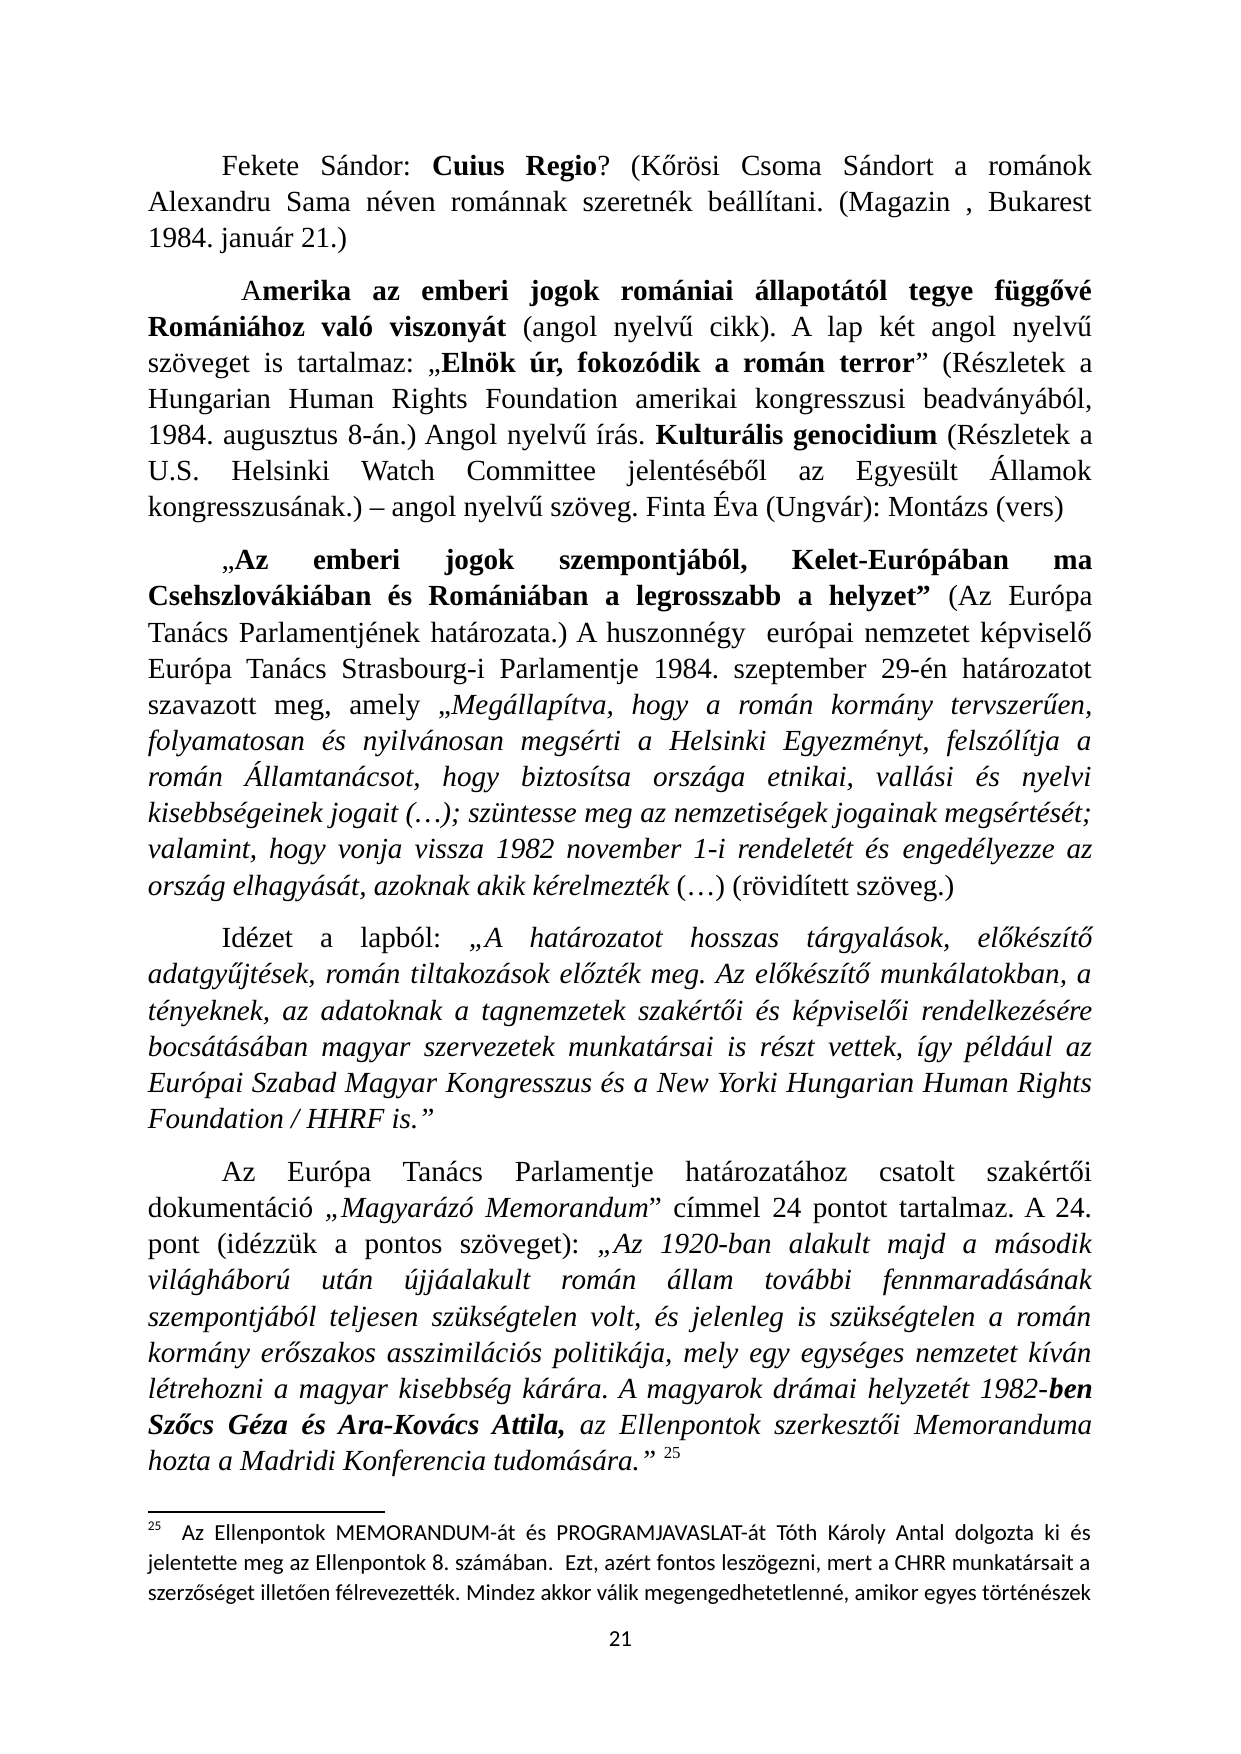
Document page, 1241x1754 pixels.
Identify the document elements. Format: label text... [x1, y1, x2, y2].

text Amerika az emberi jogok romániai állapotától tegye függővé Romániához való viszonyát (angol nyelvű cikk). A lap két angol nyelvű szöveget is tartalmaz: „Elnök úr, fokozódik a román terror” (Részletek a Hungarian Human Rights Foundation amerikai kongresszusi beadványából, 1984. augusztus 8-án.) Angol nyelvű írás. Kulturális genocidium (Részletek a U.S. Helsinki Watch Committee jelentéséből az Egyesült Államok kongresszusának.) – angol nyelvű szöveg. Finta Éva (Ungvár): Montázs (vers) [148, 273, 1093, 523]
text Az Európa Tanács Parlamentje határozatához csatolt szakértői dokumentáció „Magyarázó Memorandum” címmel 24 pontot tartalmaz. A 24. pont (idézzük a pontos szöveget): „Az 1920-ban alakult majd a második világháború után újjáalakult román állam további fennmaradásának szempontjából teljesen szükségtelen volt, és jelenleg is szükségtelen a román kormány erőszakos asszimilációs politikája, mely egy egységes nemzetet kíván létrehozni a magyar kisebbség kárára. A magyarok drámai helyzetét 1982-ben Szőcs Géza és Ara-Kovács Attila, az Ellenpontok szerkesztői Memoranduma hozta a Madridi Konferencia tudomására.” [148, 1154, 1093, 1477]
text „Az emberi jogok szempontjából, Kelet-Európában ma Csehszlovákiában és Romániában a legrosszabb a helyzet” (Az Európa Tanács Parlamentjének határozata.) A huszonnégy európai nemzetet képviselő Európa Tanács Strasbourg-i Parlamentje 1984. szeptember 29-én határozatot szavazott meg, amely „Megállapítva, hogy a román kormány tervszerűen, folyamatosan és nyilvánosan megsérti a Helsinki Egyezményt, felszólítja a román Államtanácsot, hogy biztosítsa országa etnikai, vallási és nyelvi kisebbségeinek jogait (…); szüntesse meg az nemzetiségek jogainak megsértését; valamint, hogy vonja vissza 1982 november 1-i rendeletét és engedélyezze az ország elhagyását, azoknak akik kérelmezték (…) (rövidített szöveg.) [148, 542, 1093, 901]
text Fekete Sándor: Cuius Regio? (Kőrösi Csoma Sándort a románok Alexandru Sama néven románnak szeretnék beállítani. (Magazin , Bukarest 1984. január 21.) [148, 148, 1093, 253]
text Idézet a lapból: „A határozatot hosszas tárgyalások, előkészítő adatgyűjtések, román tiltakozások előzték meg. Az előkészítő munkálatokban, a tényeknek, az adatoknak a tagnemzetek szakértői és képviselői rendelkezésére bocsátásában magyar szervezetek munkatársai is részt vettek, így például az Európai Szabad Magyar Kongresszus és a New Yorki Hungarian Human Rights Foundation / HHRF is.” [148, 921, 1093, 1135]
